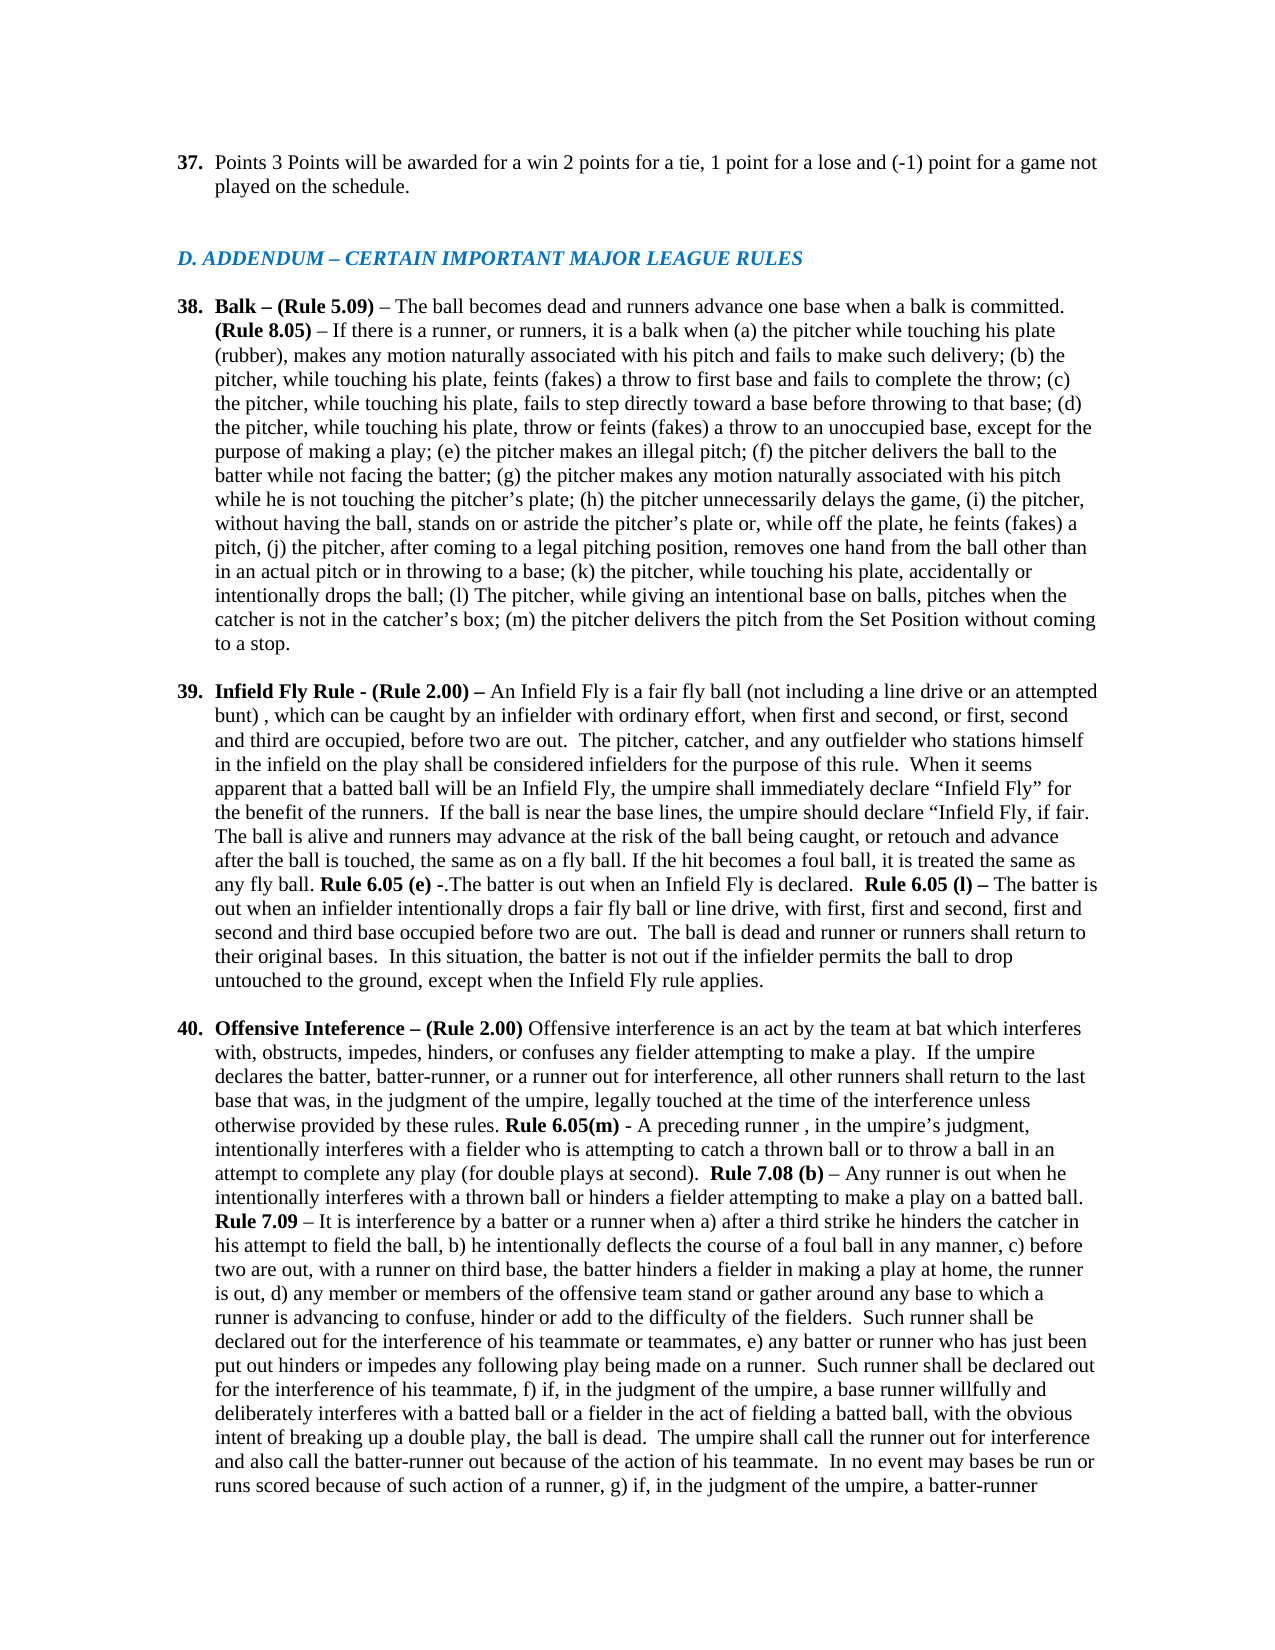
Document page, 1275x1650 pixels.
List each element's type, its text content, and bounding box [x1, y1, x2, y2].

list Balk – (Rule 5.09) – The ball becomes dead and runners advance one base when a balk is committed. (Rule 8.05) – If there is a runner, or runners, it is a balk when (a) the pitcher while touching his plate (rubber), makes any motion naturally associated with his pitch and fails to make such delivery; (b) the pitcher, while touching his plate, feints (fakes) a throw to first base and fails to complete the throw; (c) the pitcher, while touching his plate, fails to step directly toward a base before throwing to that base; (d) the pitcher, while touching his plate, throw or feints (fakes) a throw to an unoccupied base, except for the purpose of making a play; (e) the pitcher makes an illegal pitch; (f) the pitcher delivers the ball to the batter while not facing the batter; (g) the pitcher makes any motion naturally associated with his pitch while he is not touching the pitcher’s plate; (h) the pitcher unnecessarily delays the game, (i) the pitcher, without having the ball, stands on or astride the pitcher’s plate or, while off the plate, he feints (fakes) a pitch, (j) the pitcher, after coming to a legal pitching position, removes one hand from the ball other than in an actual pitch or in throwing to a base; (k) the pitcher, while touching his plate, accidentally or intentionally drops the ball; (l) The pitcher, while giving an intentional base on balls, pitches when the catcher is not in the catcher’s box; (m) the pitcher delivers the pitch from the Set Position without coming to a stop. [177, 294, 1098, 655]
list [177, 1016, 1098, 1497]
list Infield Fly Rule - (Rule 2.00) – An Infield Fly is a fair fly ball (not including a line drive or an attempted bunt) , which can be caught by an infielder with ordinary effort, when first and second, or first, second and third are occupied, before two are out. The pitcher, catcher, and any outfielder who stations himself in the infield on the play shall be considered infielders for the purpose of this rule. When it seems apparent that a batted ball will be an Infield Fly, the umpire shall immediately declare “Infield Fly” for the benefit of the runners. If the ball is near the base lines, the umpire should declare “Infield Fly, if fair. The ball is alive and runners may advance at the risk of the ball being caught, or retouch and advance after the ball is touched, the same as on a fly ball. If the hit becomes a foul ball, it is treated the same as any fly ball. Rule 6.05 (e) -.The batter is out when an Infield Fly is declared. Rule 6.05 (l) – The batter is out when an infielder intentionally drops a fair fly ball or line drive, with first, first and second, first and second and third base occupied before two are out. The ball is dead and runner or runners shall return to their original bases. In this situation, the batter is not out if the infielder permits the ball to drop untouched to the ground, except when the Infield Fly rule applies. [177, 679, 1098, 992]
list Points 3 Points will be awarded for a win 2 points for a tie, 1 point for a lose and (-1) point for a game not played on the schedule. [177, 150, 1098, 198]
text D. ADDENDUM – CERTAIN IMPORTANT MAJOR LEAGUE RULES [177, 246, 1098, 270]
